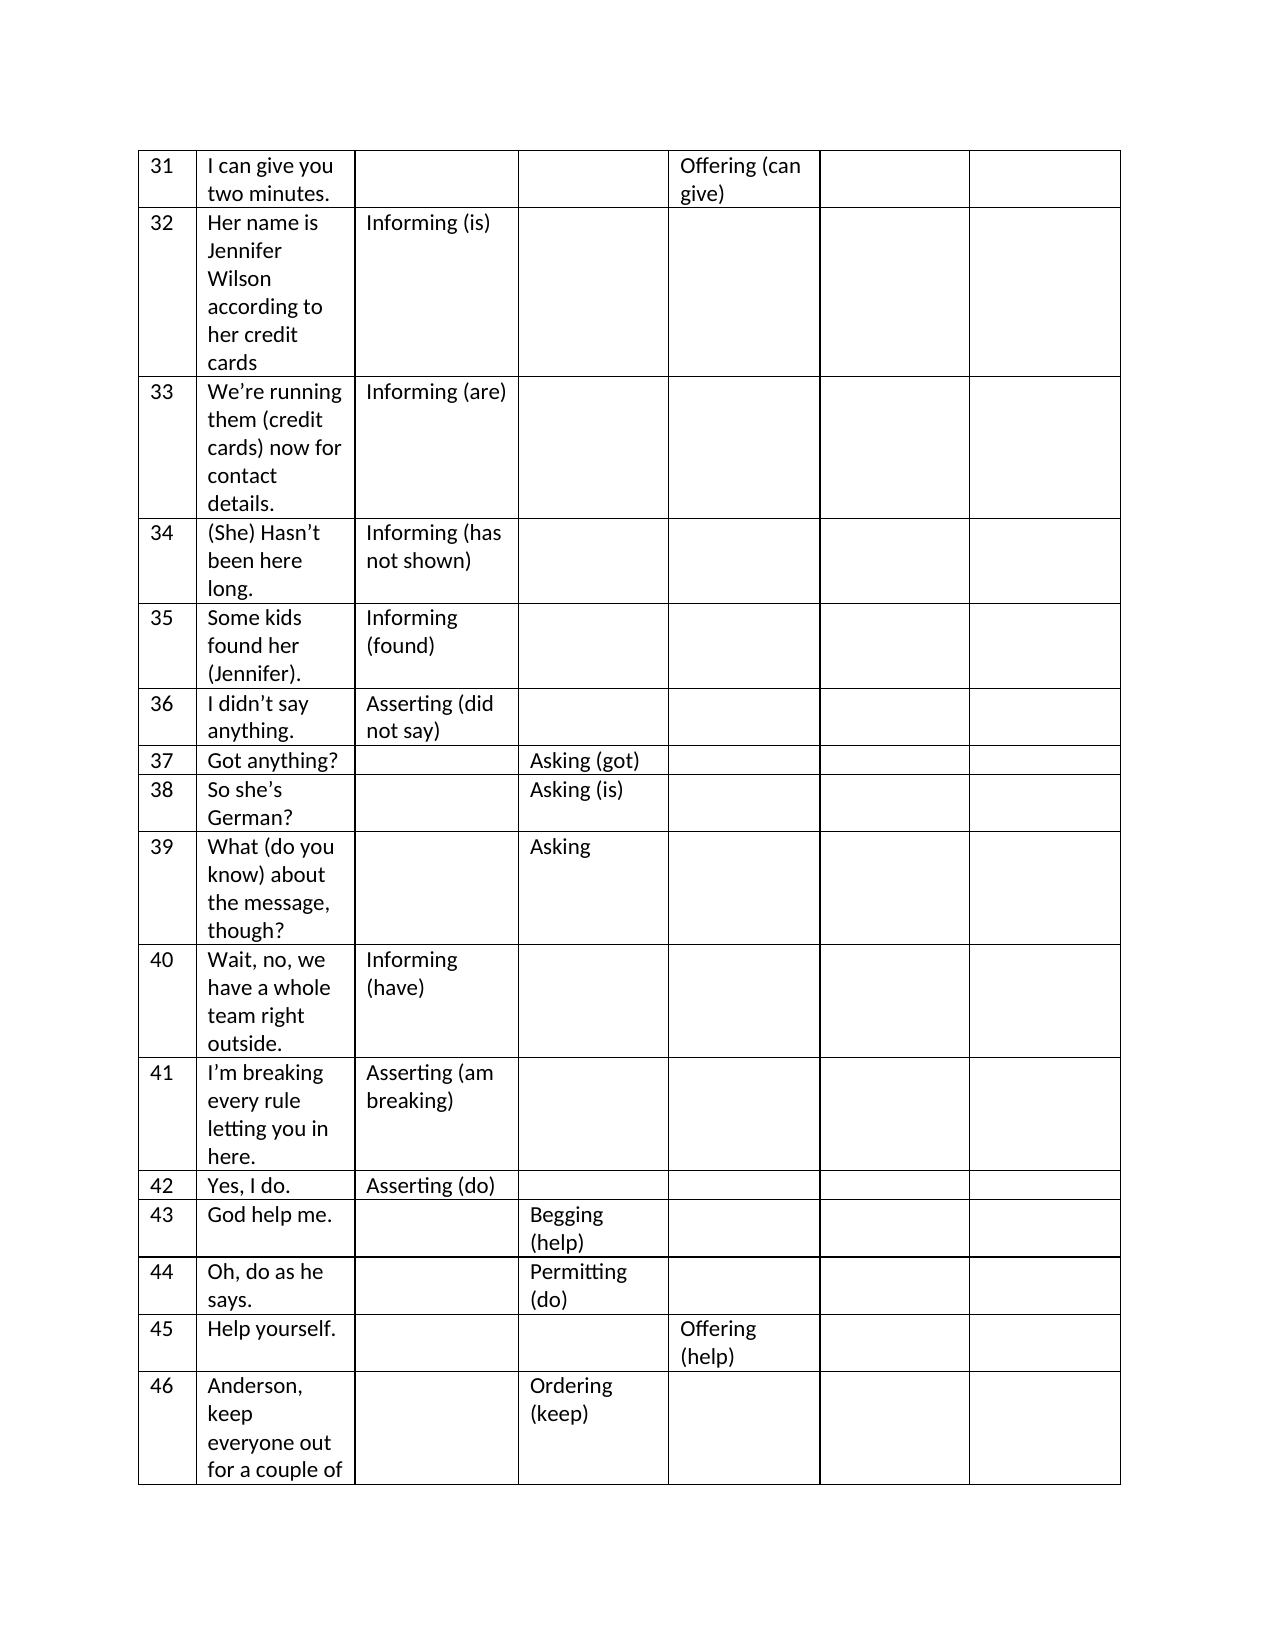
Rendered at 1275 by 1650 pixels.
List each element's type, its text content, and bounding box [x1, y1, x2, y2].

table_cell [821, 1372, 969, 1484]
table_cell Asserting (am breaking) [356, 1058, 518, 1170]
table_cell Asking [519, 832, 668, 944]
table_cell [197, 1372, 354, 1484]
table_cell Asking (is) [519, 775, 668, 831]
table_cell Help yourself. [197, 1315, 354, 1371]
table_cell [821, 208, 969, 376]
table_cell [970, 775, 1120, 831]
table_cell [669, 775, 819, 831]
table_cell [821, 1200, 969, 1256]
table_cell [519, 377, 668, 517]
table_cell [970, 1171, 1120, 1199]
table_cell [519, 1171, 668, 1199]
table_cell [821, 689, 969, 745]
table_cell What (do you know) about the message, though? [197, 832, 354, 944]
table_cell [519, 604, 668, 688]
table_cell [821, 1315, 969, 1371]
table_cell [970, 1258, 1120, 1313]
table_cell [970, 689, 1120, 745]
table_cell [356, 775, 518, 831]
table_cell [970, 1058, 1120, 1170]
table_cell Permitting (do) [519, 1258, 668, 1313]
table_cell [821, 1058, 969, 1170]
table_cell I’m breaking every rule letting you in here. [197, 1058, 354, 1170]
table_cell [970, 208, 1120, 376]
table_cell Informing (is) [356, 208, 518, 376]
table_cell [669, 1200, 819, 1256]
table_cell Asserting (did not say) [356, 689, 518, 745]
table_cell [669, 1058, 819, 1170]
table_cell [970, 832, 1120, 944]
table_cell God help me. [197, 1200, 354, 1256]
table_cell We’re running them (credit cards) now for contact details. [197, 377, 354, 517]
table_cell So she’s German? [197, 775, 354, 831]
table_cell Informing (have) [356, 945, 518, 1057]
table_cell [970, 151, 1120, 207]
table_cell [356, 1315, 518, 1371]
table_cell 34 [139, 519, 196, 602]
table_cell [669, 1258, 819, 1313]
table_cell [821, 945, 969, 1057]
table_cell Informing (found) [356, 604, 518, 688]
table_cell 42 [139, 1171, 196, 1199]
table_cell 45 [139, 1315, 196, 1371]
table_cell [519, 1058, 668, 1170]
table_cell [519, 208, 668, 376]
table_cell [669, 689, 819, 745]
table_cell [669, 1171, 819, 1199]
table_cell [356, 151, 518, 207]
table_cell [669, 945, 819, 1057]
table_cell [519, 519, 668, 602]
table_cell [356, 1372, 518, 1484]
table_cell 31 [139, 151, 196, 207]
table_cell Asserting (do) [356, 1171, 518, 1199]
table_cell Yes, I do. [197, 1171, 354, 1199]
table_cell [970, 945, 1120, 1057]
table_cell [821, 1171, 969, 1199]
table_cell 40 [139, 945, 196, 1057]
table_cell [821, 519, 969, 602]
table_cell [821, 377, 969, 517]
table_cell [821, 746, 969, 774]
table_cell [356, 1200, 518, 1256]
table_cell Wait, no, we have a whole team right outside. [197, 945, 354, 1057]
table_cell [970, 746, 1120, 774]
table_cell 37 [139, 746, 196, 774]
table_cell [669, 604, 819, 688]
table_cell Begging (help) [519, 1200, 668, 1256]
table_cell Some kids found her (Jennifer). [197, 604, 354, 688]
table_cell [821, 1258, 969, 1313]
table_cell [519, 1315, 668, 1371]
table_cell [356, 832, 518, 944]
table_cell [970, 1315, 1120, 1371]
table_cell [970, 377, 1120, 517]
table_cell Asking (got) [519, 746, 668, 774]
table_cell 33 [139, 377, 196, 517]
table_cell [669, 519, 819, 602]
table_cell 35 [139, 604, 196, 688]
table_cell Oh, do as he says. [197, 1258, 354, 1313]
table_cell [821, 604, 969, 688]
table_cell [519, 151, 668, 207]
table_cell I didn’t say anything. [197, 689, 354, 745]
table_cell [669, 1372, 819, 1484]
table_cell 39 [139, 832, 196, 944]
table_cell I can give you two minutes. [197, 151, 354, 207]
table_cell Her name is Jennifer Wilson according to her credit cards [197, 208, 354, 376]
table_cell [356, 746, 518, 774]
table_cell [519, 945, 668, 1057]
table_cell [669, 208, 819, 376]
table_cell [970, 604, 1120, 688]
table_cell Informing (are) [356, 377, 518, 517]
table_cell 41 [139, 1058, 196, 1170]
table_cell [970, 1372, 1120, 1484]
table_cell [821, 832, 969, 944]
table_cell [519, 689, 668, 745]
table_cell Got anything? [197, 746, 354, 774]
table_cell [356, 1258, 518, 1313]
table_cell 32 [139, 208, 196, 376]
table_cell 38 [139, 775, 196, 831]
table_cell [669, 832, 819, 944]
table_cell [970, 519, 1120, 602]
table_cell [669, 377, 819, 517]
table_cell 46 [139, 1372, 196, 1484]
table_cell [970, 1200, 1120, 1256]
table_cell Offering (can give) [669, 151, 819, 207]
table_cell Ordering (keep) [519, 1372, 668, 1484]
table_cell [821, 775, 969, 831]
table_cell 43 [139, 1200, 196, 1256]
table_cell 36 [139, 689, 196, 745]
table_cell Informing (has not shown) [356, 519, 518, 602]
table_cell [821, 151, 969, 207]
table_cell [669, 746, 819, 774]
table_cell Offering (help) [669, 1315, 819, 1371]
table_cell 44 [139, 1258, 196, 1313]
table_cell (She) Hasn’t been here long. [197, 519, 354, 602]
